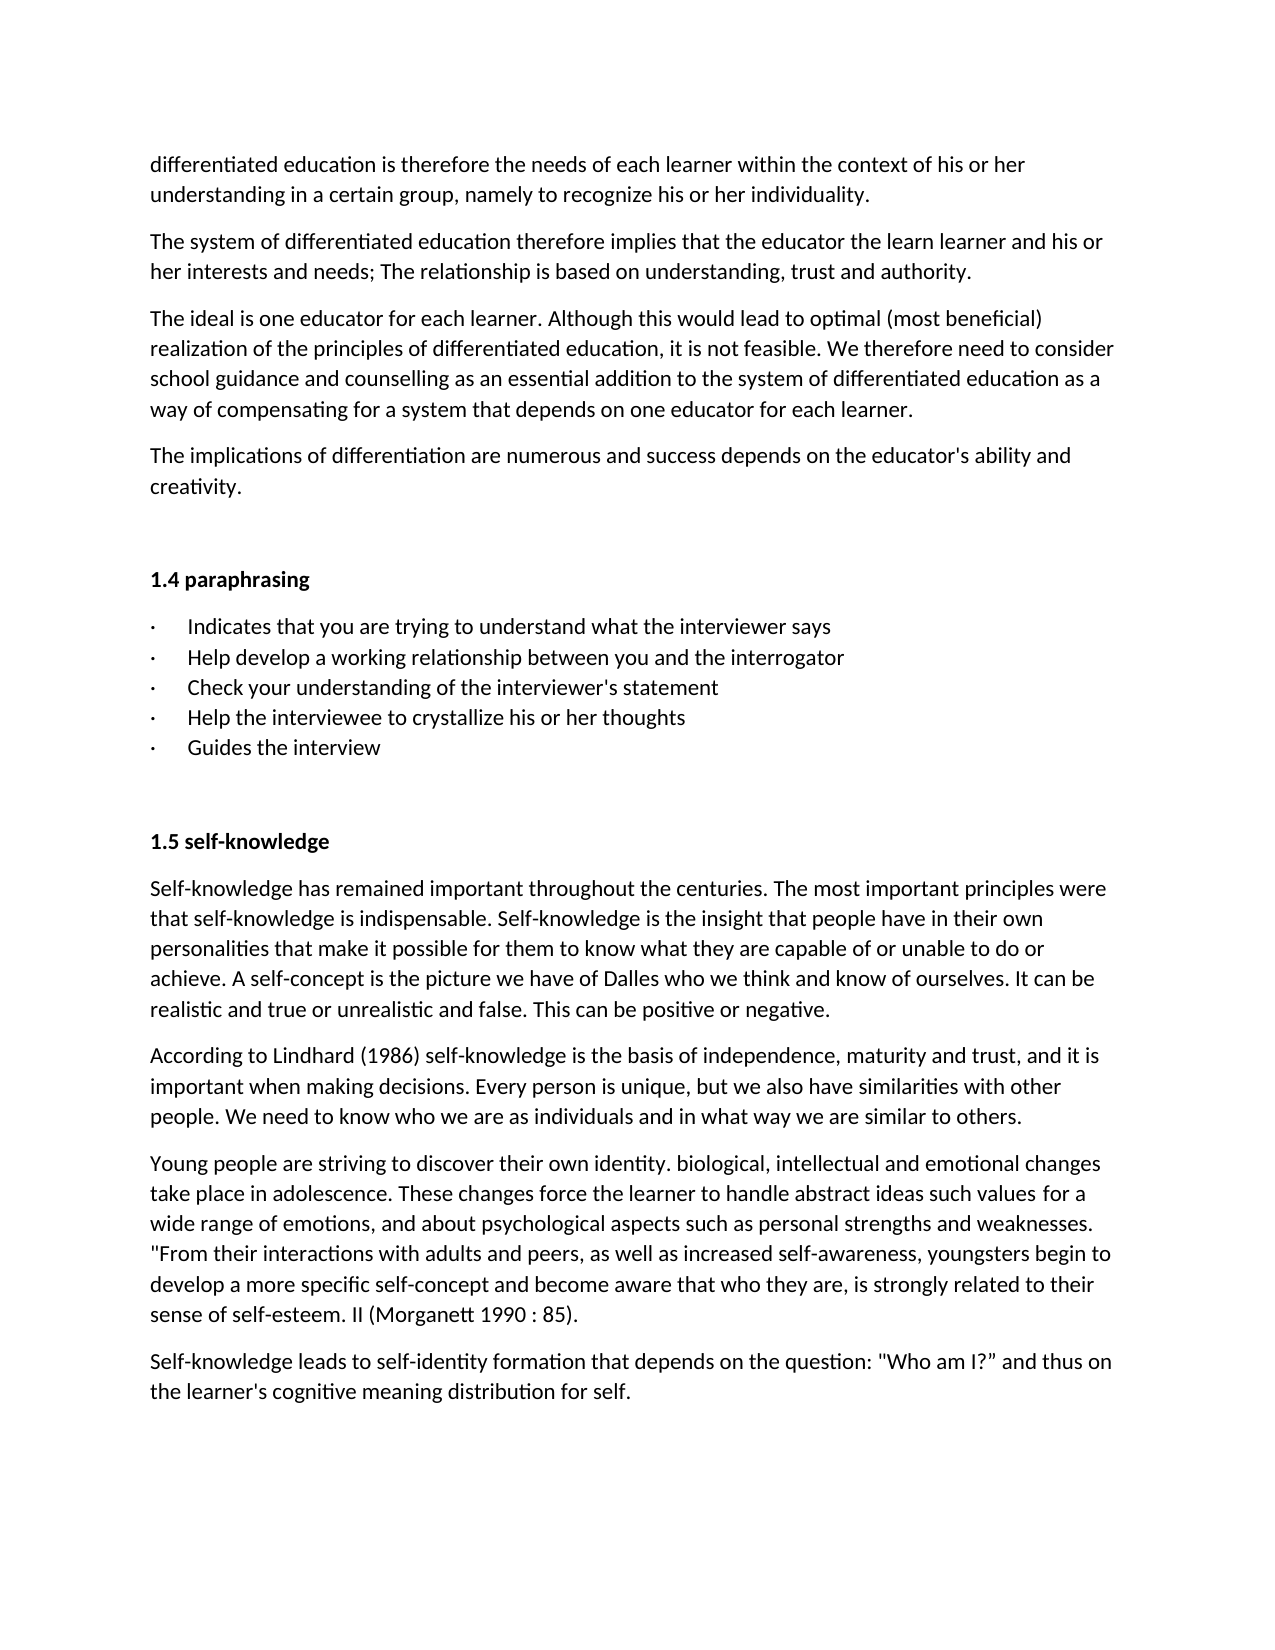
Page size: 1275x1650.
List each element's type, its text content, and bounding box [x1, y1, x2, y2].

text 1.5 self-knowledge [150, 827, 1125, 855]
text According to Lindhard (1986) self-knowledge is the basis of independence, maturity and trust, and it is important when making decisions. Every person is unique, but we also have similarities with other people. We need to know who we are as individuals and in what way we are similar to others. [150, 1042, 1125, 1130]
list Guides the interview [150, 733, 1125, 761]
list Check your understanding of the interviewer's statement [150, 673, 1125, 701]
text Self-knowledge has remained important throughout the centuries. The most important principles were that self-knowledge is indispensable. Self-knowledge is the insight that people have in their own personalities that make it possible for them to know what they are capable of or unable to do or achieve. A self-concept is the picture we have of Dalles who we think and know of ourselves. It can be realistic and true or unrealistic and false. This can be positive or negative. [150, 874, 1125, 1023]
list Help develop a working relationship between you and the interrogator [150, 643, 1125, 671]
text 1.4 paraphrasing [150, 566, 1125, 594]
list Indicates that you are trying to understand what the interviewer says [150, 612, 1125, 641]
text The ideal is one educator for each learner. Although this would lead to optimal (most beneficial) realization of the principles of differentiated education, it is not feasible. We therefore need to consider school guidance and counselling as an essential addition to the system of differentiated education as a way of compensating for a system that depends on one educator for each learner. [150, 304, 1125, 423]
text Self-knowledge leads to self-identity formation that depends on the question: "Who am I?” and thus on the learner's cognitive meaning distribution for self. [150, 1347, 1125, 1405]
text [150, 150, 1125, 208]
text The system of differentiated education therefore implies that the educator the learn learner and his or her interests and needs; The relationship is based on understanding, trust and authority. [150, 227, 1125, 285]
text The implications of differentiation are numerous and success depends on the educator's ability and creativity. [150, 442, 1125, 500]
list Help the interviewee to crystallize his or her thoughts [150, 703, 1125, 731]
text Young people are striving to discover their own identity. biological, intellectual and emotional changes take place in adolescence. These changes force the learner to handle abstract ideas such values ​​for a wide range of emotions, and about psychological aspects such as personal strengths and weaknesses. "From their interactions with adults and peers, as well as increased self-awareness, youngsters begin to develop a more specific self-concept and become aware that who they are, is strongly related to their sense of self-esteem. II (Morganett 1990 : 85). [150, 1149, 1125, 1328]
